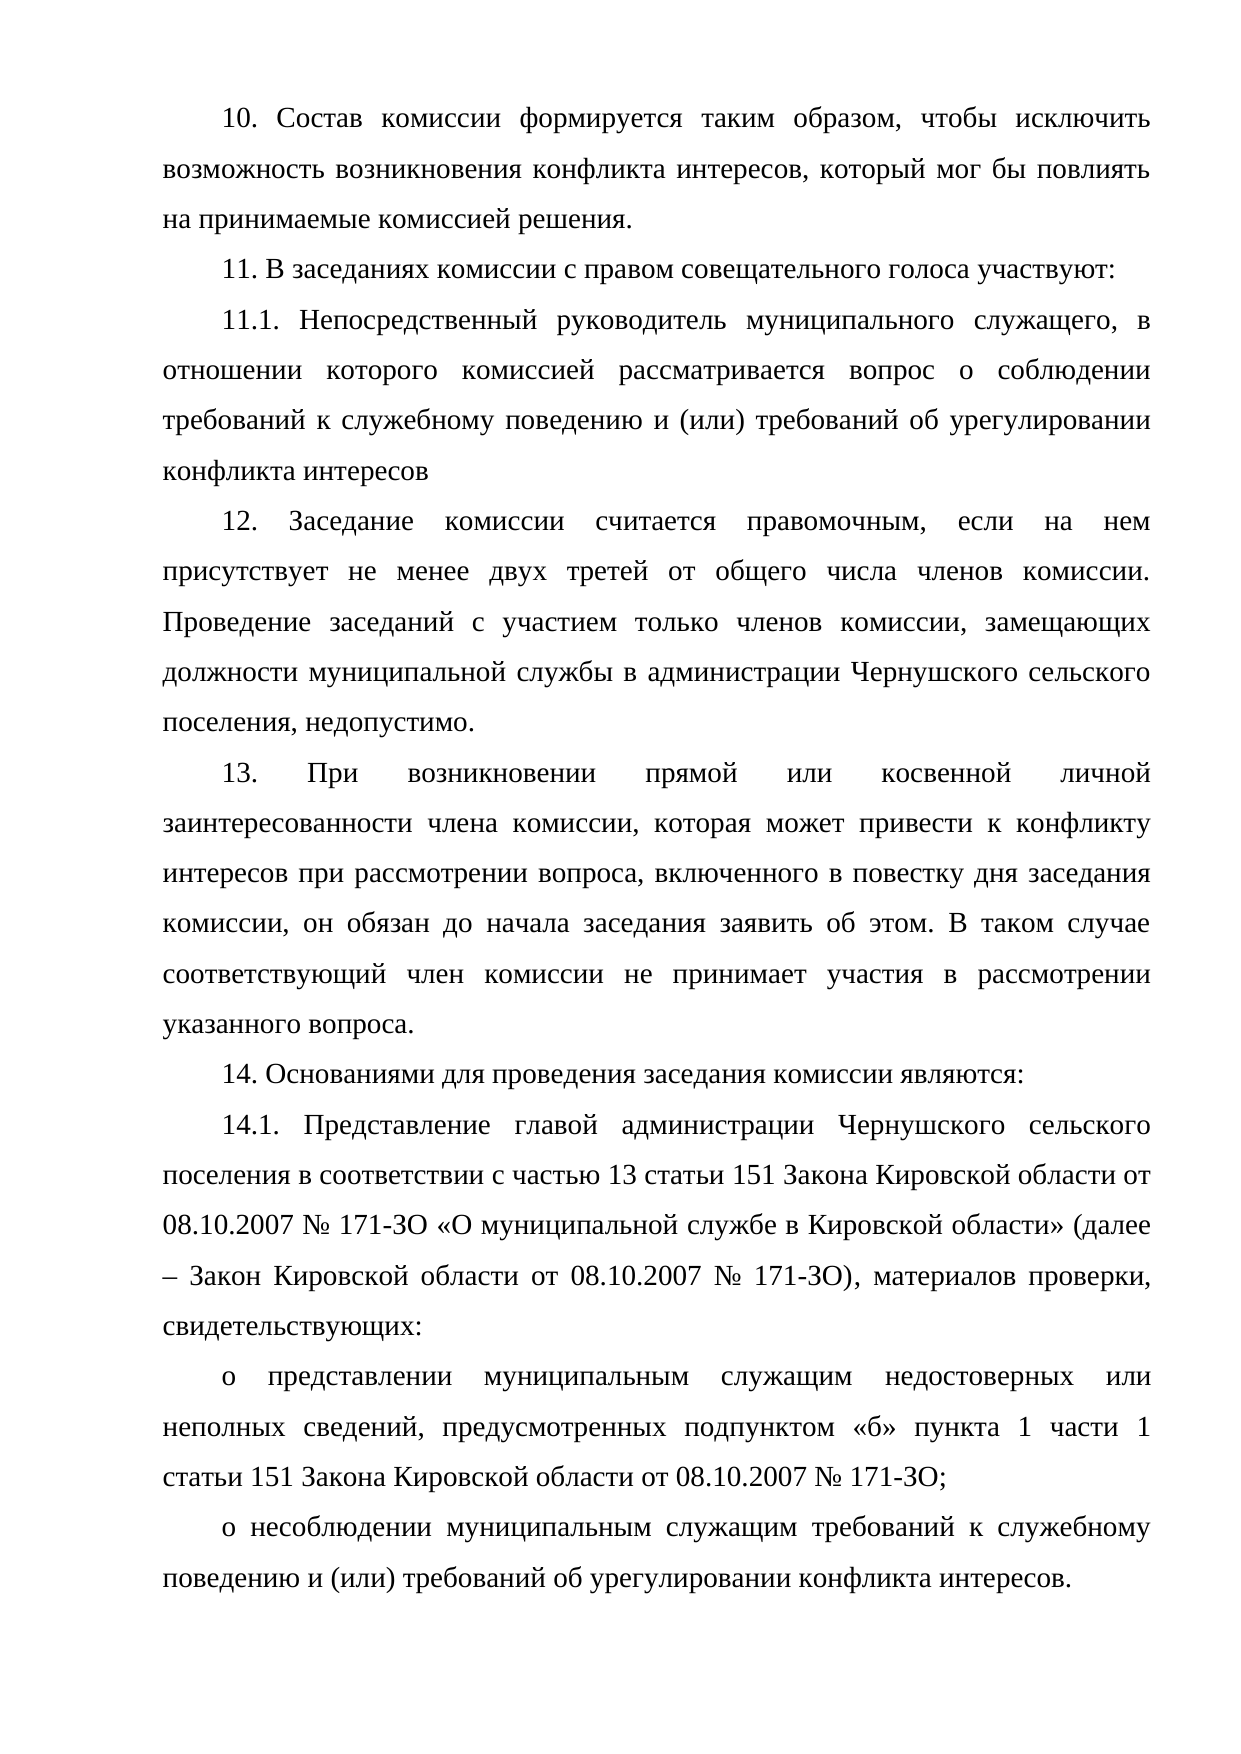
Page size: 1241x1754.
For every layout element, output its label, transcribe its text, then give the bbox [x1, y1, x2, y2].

text о несоблюдении муниципальным служащим требований к служебному поведению и (или) требований об урегулировании конфликта интересов. [162, 1509, 1152, 1593]
text 10. Состав комиссии формируется таким образом, чтобы исключить возможность возникновения конфликта интересов, который мог бы повлиять на принимаемые комиссией решения. [162, 101, 1152, 235]
text 14. Основаниями для проведения заседания комиссии являются: [162, 1057, 1152, 1090]
text 14.1. Представление главой администрации Чернушского сельского поселения в соответствии с частью 13 статьи 151 Закона Кировской области от 08.10.2007 № 171-ЗО «О муниципальной службе в Кировской области» (далее – Закон Кировской области от 08.10.2007 № 171-ЗО), материалов проверки, свидетельствующих: [162, 1107, 1152, 1342]
text 12. Заседание комиссии считается правомочным, если на нем присутствует не менее двух третей от общего числа членов комиссии. Проведение заседаний с участием только членов комиссии, замещающих должности муниципальной службы в администрации Чернушского сельского поселения, недопустимо. [162, 503, 1152, 738]
text о представлении муниципальным служащим недостоверных или неполных сведений, предусмотренных подпунктом «б» пункта 1 части 1 статьи 151 Закона Кировской области от 08.10.2007 № 171-ЗО; [162, 1358, 1152, 1493]
text 13. При возникновении прямой или косвенной личной заинтересованности члена комиссии, которая может привести к конфликту интересов при рассмотрении вопроса, включенного в повестку дня заседания комиссии, он обязан до начала заседания заявить об этом. В таком случае соответствующий член комиссии не принимает участия в рассмотрении указанного вопроса. [162, 755, 1152, 1040]
text 11. В заседаниях комиссии с правом совещательного голоса участвуют: [162, 252, 1152, 285]
text 11.1. Непосредственный руководитель муниципального служащего, в отношении которого комиссией рассматривается вопрос о соблюдении требований к служебному поведению и (или) требований об урегулировании конфликта интересов [162, 302, 1152, 486]
